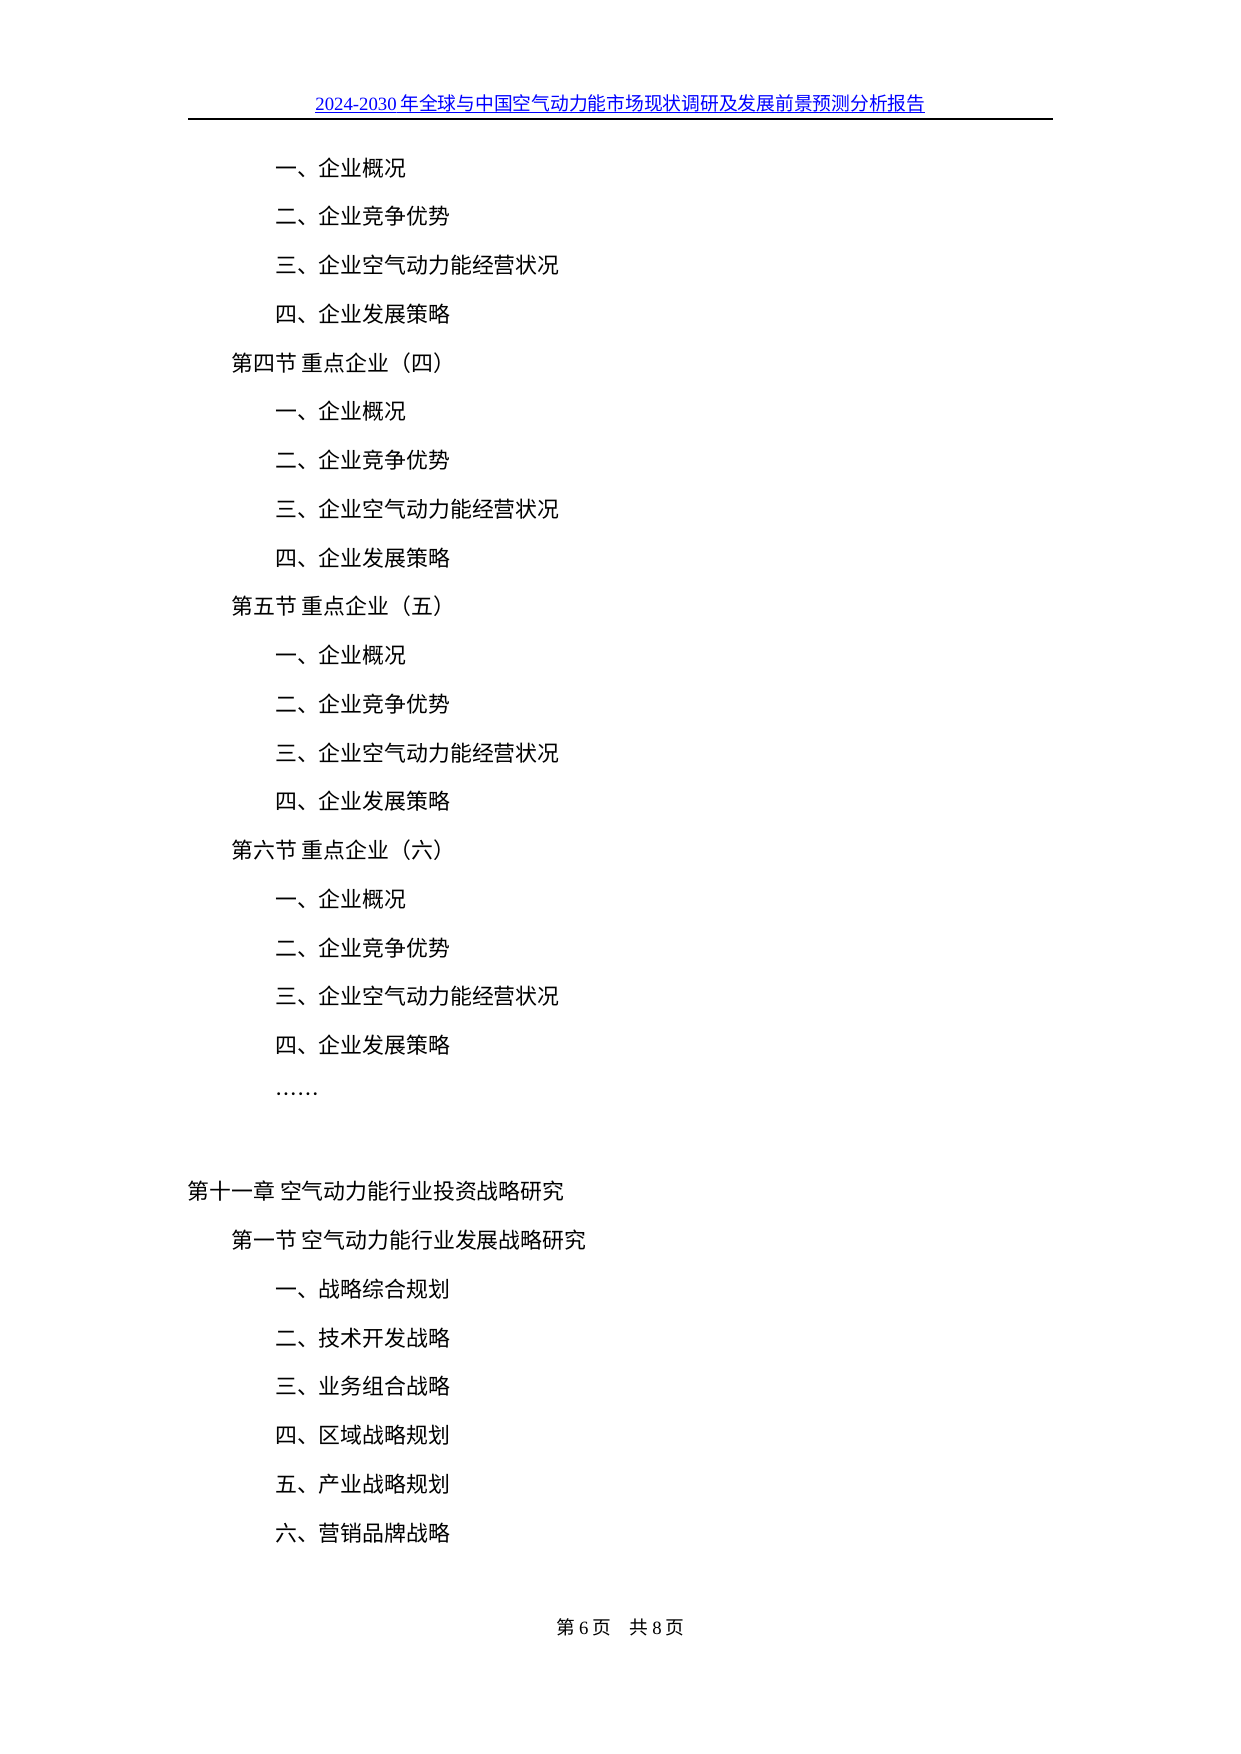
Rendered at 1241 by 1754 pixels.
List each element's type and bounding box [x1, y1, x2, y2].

text [187, 150, 1053, 1548]
